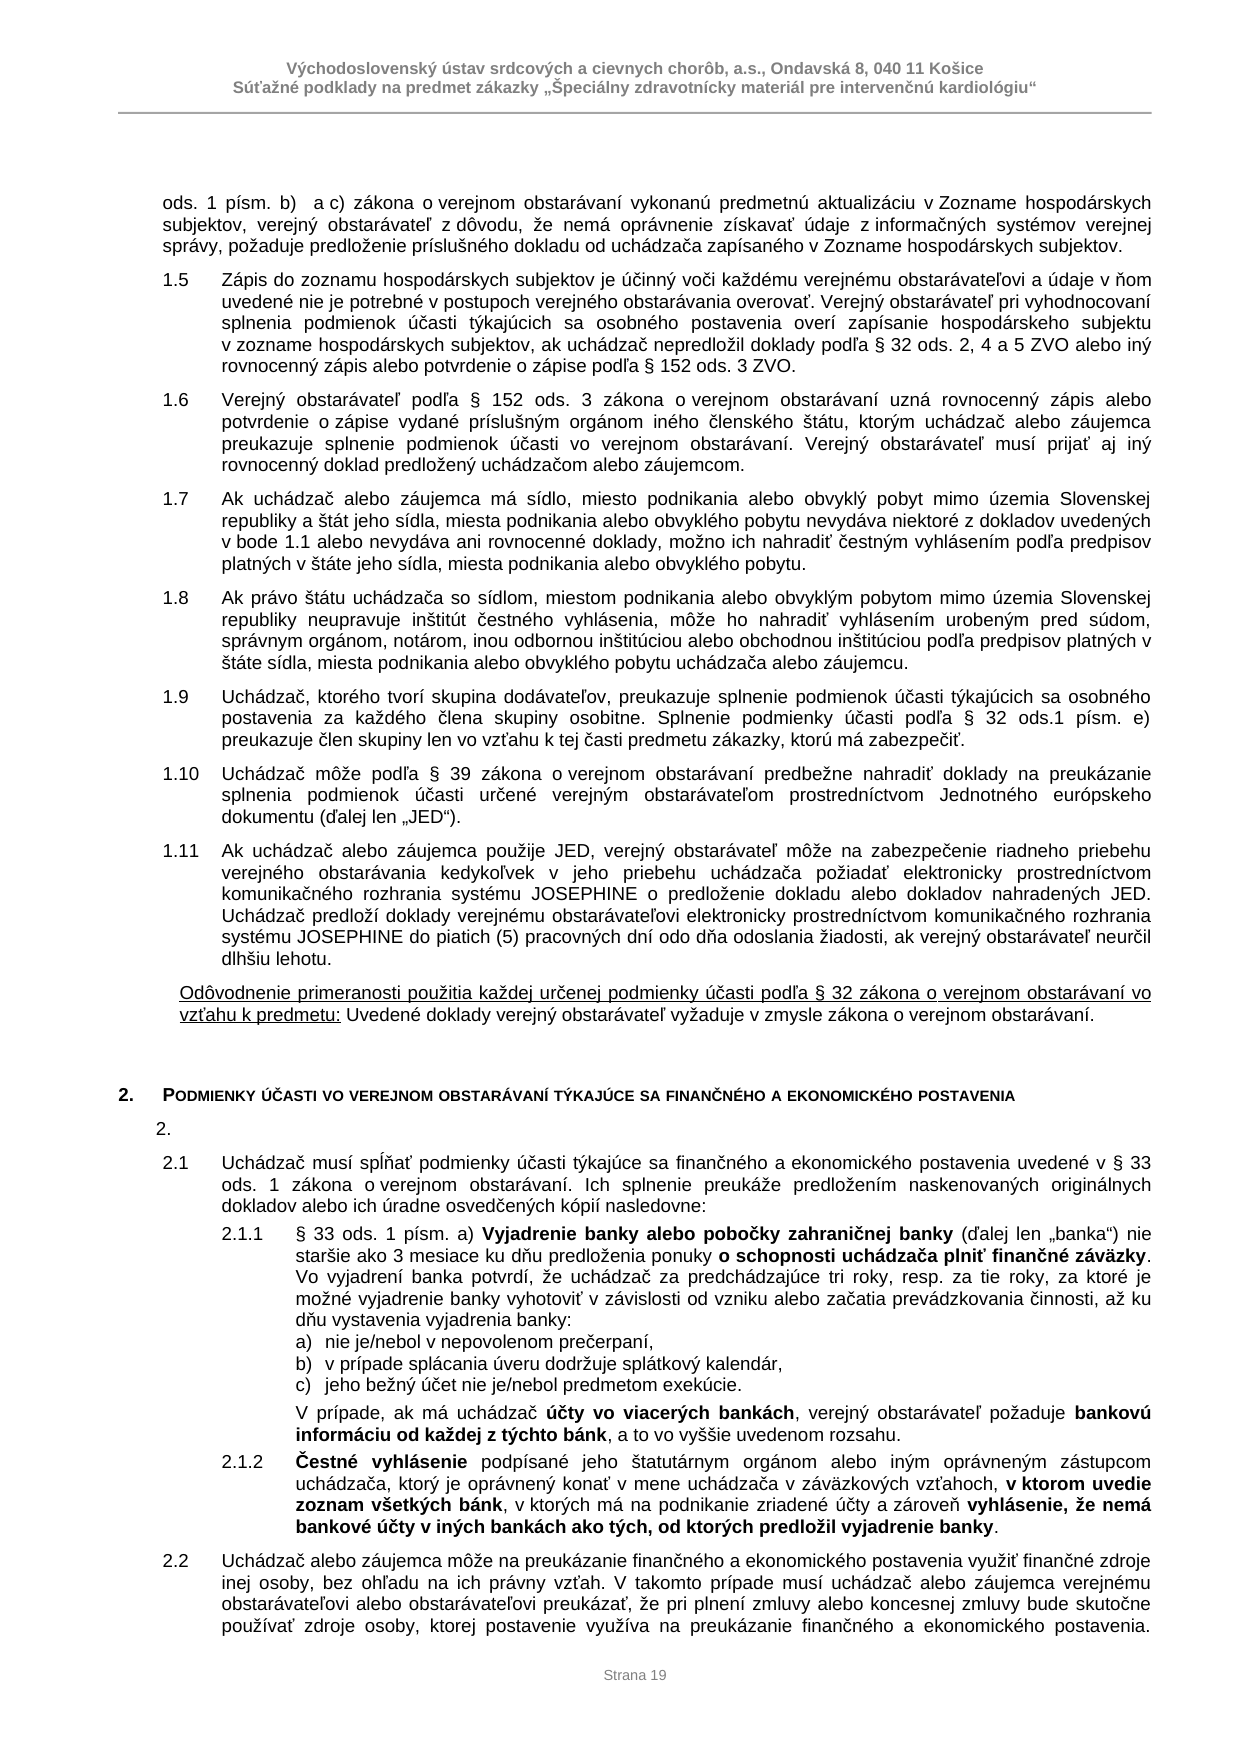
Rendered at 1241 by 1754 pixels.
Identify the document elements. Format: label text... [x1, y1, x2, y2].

text Odôvodnenie primeranosti použitia každej určenej podmienky účasti podľa § 32 zákona o verejnom obstarávaní vo vzťahu k predmetu: Uvedené doklady verejný obstarávateľ vyžaduje v zmysle zákona o verejnom obstarávaní. [179, 982, 1152, 1025]
list Ak uchádzač alebo záujemca má sídlo, miesto podnikania alebo obvyklý pobyt mimo územia Slovenskej republiky a štát jeho sídla, miesta podnikania alebo obvyklého pobytu nevydáva niektoré z dokladov uvedených v bode 1.1 alebo nevydáva ani rovnocenné doklady, možno ich nahradiť čestným vyhlásením podľa predpisov platných v štáte jeho sídla, miesta podnikania alebo obvyklého pobytu. [162, 488, 1152, 574]
list nie je/nebol v nepovolenom prečerpaní, [295, 1331, 1152, 1352]
list Verejný obstarávateľ podľa § 152 ods. 3 zákona o verejnom obstarávaní uzná rovnocenný zápis alebo potvrdenie o zápise vydané príslušným orgánom iného členského štátu, ktorým uchádzač alebo záujemca preukazuje splnenie podmienok účasti vo verejnom obstarávaní. Verejný obstarávateľ musí prijať aj iný rovnocenný doklad predložený uchádzačom alebo záujemcom. [162, 389, 1152, 476]
list jeho bežný účet nie je/nebol predmetom exekúcie. [295, 1374, 1152, 1396]
list Uchádzač, ktorého tvorí skupina dodávateľov, preukazuje splnenie podmienok účasti týkajúcich sa osobného postavenia za každého člena skupiny osobitne. Splnenie podmienky účasti podľa § 32 ods.1 písm. e) preukazuje člen skupiny len vo vzťahu k tej časti predmetu zákazky, ktorú má zabezpečiť. [162, 686, 1152, 750]
list Ak uchádzač alebo záujemca použije JED, verejný obstarávateľ môže na zabezpečenie riadneho priebehu verejného obstarávania kedykoľvek v jeho priebehu uchádzača požiadať elektronicky prostredníctvom komunikačného rozhrania systému JOSEPHINE o predloženie dokladu alebo dokladov nahradených JED. Uchádzač predloží doklady verejnému obstarávateľovi elektronicky prostredníctvom komunikačného rozhrania systému JOSEPHINE do piatich (5) pracovných dní odo dňa odoslania žiadosti, ak verejný obstarávateľ neurčil dlhšiu lehotu. [162, 840, 1152, 969]
subtitle Podmienky účasti vo verejnom obstarávaní týkajúce sa finančného a ekonomického postavenia [118, 1084, 1152, 1106]
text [162, 192, 1152, 256]
list Ak právo štátu uchádzača so sídlom, miestom podnikania alebo obvyklým pobytom mimo územia Slovenskej republiky neupravuje inštitút čestného vyhlásenia, môže ho nahradiť vyhlásením urobeným pred súdom, správnym orgánom, notárom, inou odbornou inštitúciou alebo obchodnou inštitúciou podľa predpisov platných v štáte sídla, miesta podnikania alebo obvyklého pobytu uchádzača alebo záujemcu. [162, 587, 1152, 673]
list § 33 ods. 1 písm. a) Vyjadrenie banky alebo pobočky zahraničnej banky (ďalej len „banka“) nie staršie ako 3 mesiace ku dňu predloženia ponuky o schopnosti uchádzača plniť finančné záväzky. Vo vyjadrení banka potvrdí, že uchádzač za predchádzajúce tri roky, resp. za tie roky, za ktoré je možné vyjadrenie banky vyhotoviť v závislosti od vzniku alebo začatia prevádzkovania činnosti, až ku dňu vystavenia vyjadrenia banky: [221, 1223, 1152, 1331]
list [162, 1550, 1152, 1636]
list Čestné vyhlásenie podpísané jeho štatutárnym orgánom alebo iným oprávneným zástupcom uchádzača, ktorý je oprávnený konať v mene uchádzača v záväzkových vzťahoch, v ktorom uvedie zoznam všetkých bánk, v ktorých má na podnikanie zriadené účty a zároveň vyhlásenie, že nemá bankové účty v iných bankách ako tých, od ktorých predložil vyjadrenie banky. [221, 1451, 1152, 1537]
list Uchádzač môže podľa § 39 zákona o verejnom obstarávaní predbežne nahradiť doklady na preukázanie splnenia podmienok účasti určené verejným obstarávateľom prostredníctvom Jednotného európskeho dokumentu (ďalej len „JED“). [162, 763, 1152, 827]
text V prípade, ak má uchádzač účty vo viacerých bankách, verejný obstarávateľ požaduje bankovú informáciu od každej z týchto bánk, a to vo vyššie uvedenom rozsahu. [295, 1402, 1152, 1445]
list Uchádzač musí spĺňať podmienky účasti týkajúce sa finančného a ekonomického postavenia uvedené v § 33 ods. 1 zákona o verejnom obstarávaní. Ich splnenie preukáže predložením naskenovaných originálnych dokladov alebo ich úradne osvedčených kópií nasledovne: [162, 1152, 1152, 1217]
list v prípade splácania úveru dodržuje splátkový kalendár, [295, 1352, 1152, 1374]
list Zápis do zoznamu hospodárskych subjektov je účinný voči každému verejnému obstarávateľovi a údaje v ňom uvedené nie je potrebné v postupoch verejného obstarávania overovať. Verejný obstarávateľ pri vyhodnocovaní splnenia podmienok účasti týkajúcich sa osobného postavenia overí zapísanie hospodárskeho subjektu v zozname hospodárskych subjektov, ak uchádzač nepredložil doklady podľa § 32 ods. 2, 4 a 5 ZVO alebo iný rovnocenný zápis alebo potvrdenie o zápise podľa § 152 ods. 3 ZVO. [162, 269, 1152, 377]
